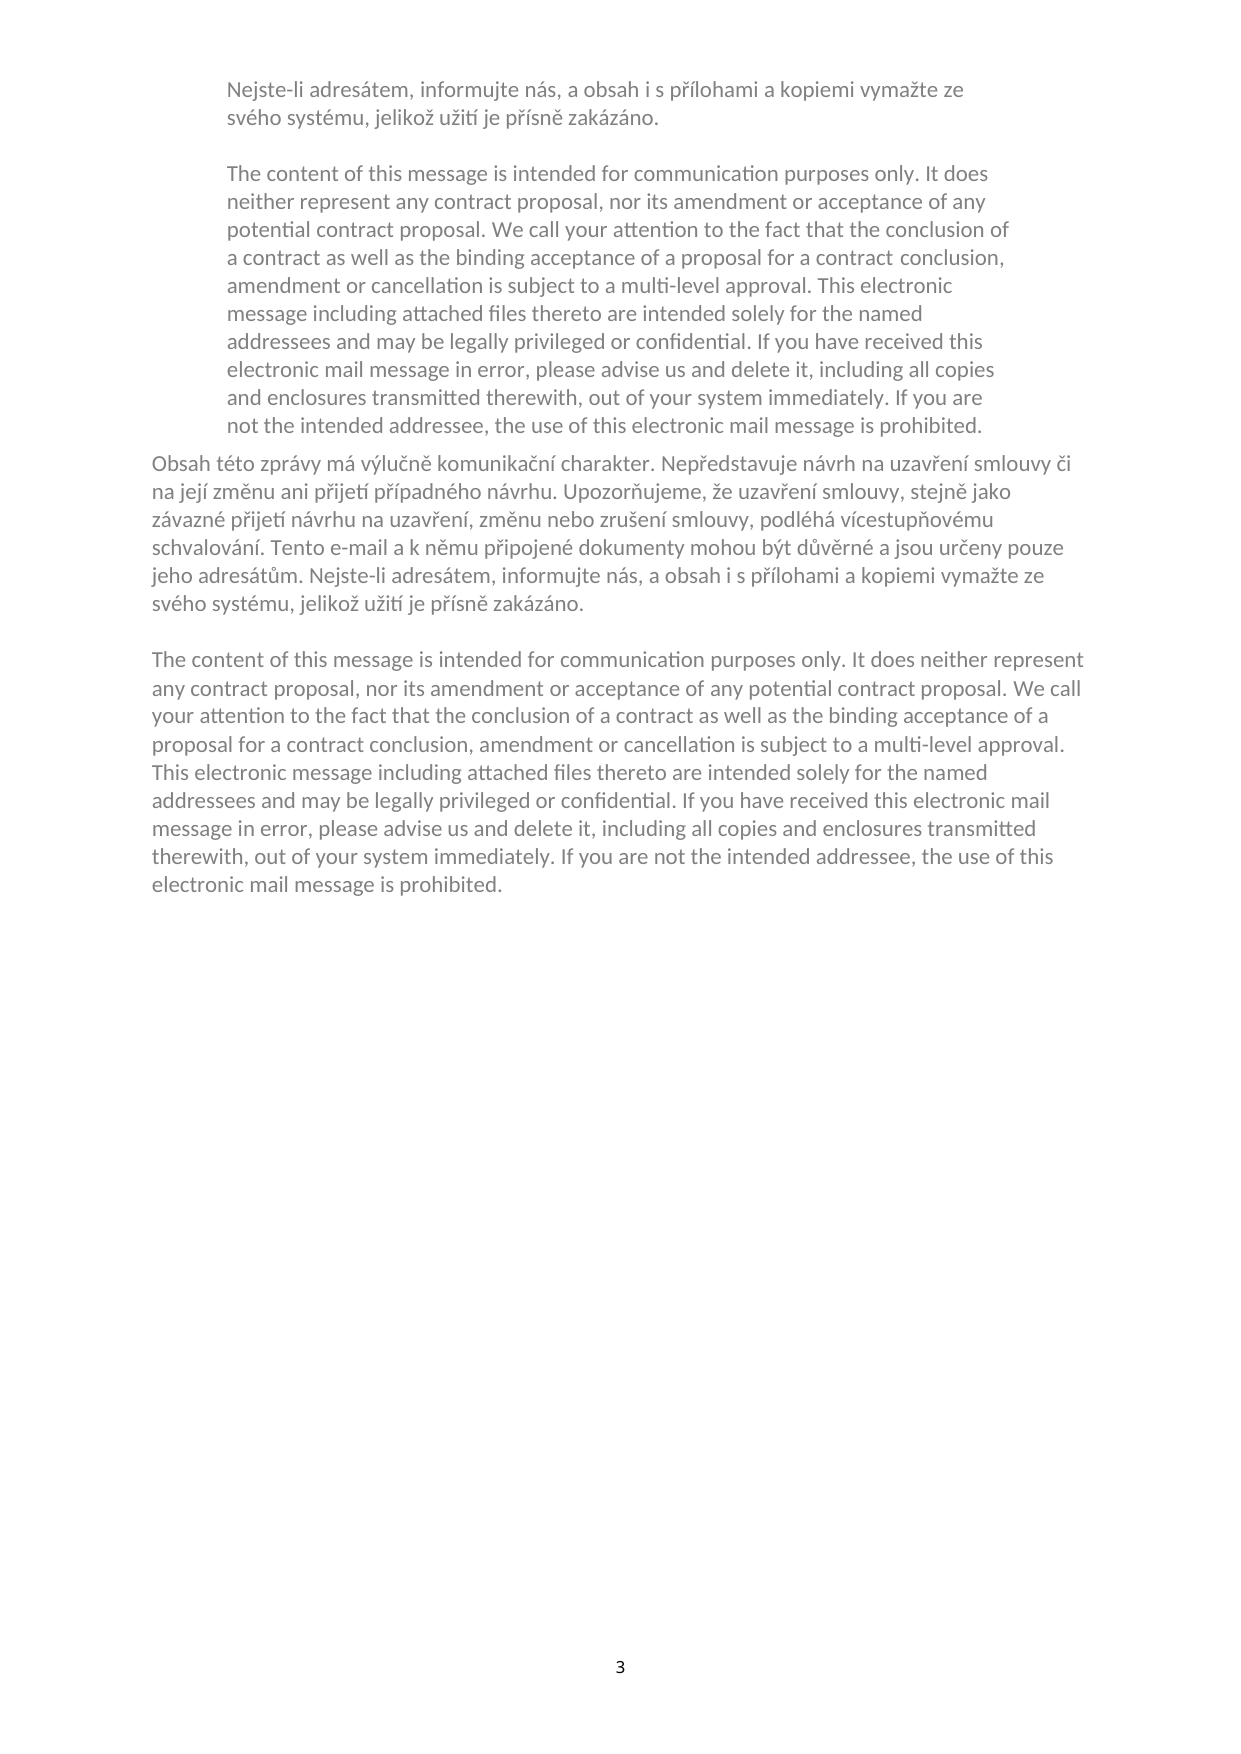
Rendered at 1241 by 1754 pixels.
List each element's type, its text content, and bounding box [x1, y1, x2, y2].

text The content of this message is intended for communication purposes only. It does neither represent any contract proposal, nor its amendment or acceptance of any potential contract proposal. We call your attention to the fact that the conclusion of a contract as well as the binding acceptance of a proposal for a contract conclusion, amendment or cancellation is subject to a multi-level approval. This electronic message including attached files thereto are intended solely for the named addressees and may be legally privileged or confidential. If you have received this electronic mail message in error, please advise us and delete it, including all copies and enclosures transmitted therewith, out of your system immediately. If you are not the intended addressee, the use of this electronic mail message is prohibited. [152, 646, 1092, 898]
text Nejste-li adresátem, informujte nás, a obsah i s přílohami a kopiemi vymažte ze svého systému, jelikož užití je přísně zakázáno. [227, 75, 1000, 131]
text The content of this message is intended for communication purposes only. It does neither represent any contract proposal, nor its amendment or acceptance of any potential contract proposal. We call your attention to the fact that the conclusion of a contract as well as the binding acceptance of a proposal for a contract conclusion, amendment or cancellation is subject to a multi-level approval. This electronic message including attached files thereto are intended solely for the named addressees and may be legally privileged or confidential. If you have received this electronic mail message in error, please advise us and delete it, including all copies and enclosures transmitted therewith, out of your system immediately. If you are not the intended addressee, the use of this electronic mail message is prohibited. [227, 159, 1014, 439]
text Obsah této zprávy má výlučně komunikační charakter. Nepředstavuje návrh na uzavření smlouvy či na její změnu ani přijetí případného návrhu. Upozorňujeme, že uzavření smlouvy, stejně jako závazné přijetí návrhu na uzavření, změnu nebo zrušení smlouvy, podléhá vícestupňovému schvalování. Tento e-mail a k němu připojené dokumenty mohou být důvěrné a jsou určeny pouze jeho adresátům. Nejste-li adresátem, informujte nás, a obsah i s přílohami a kopiemi vymažte ze svého systému, jelikož užití je přísně zakázáno. [152, 449, 1084, 617]
